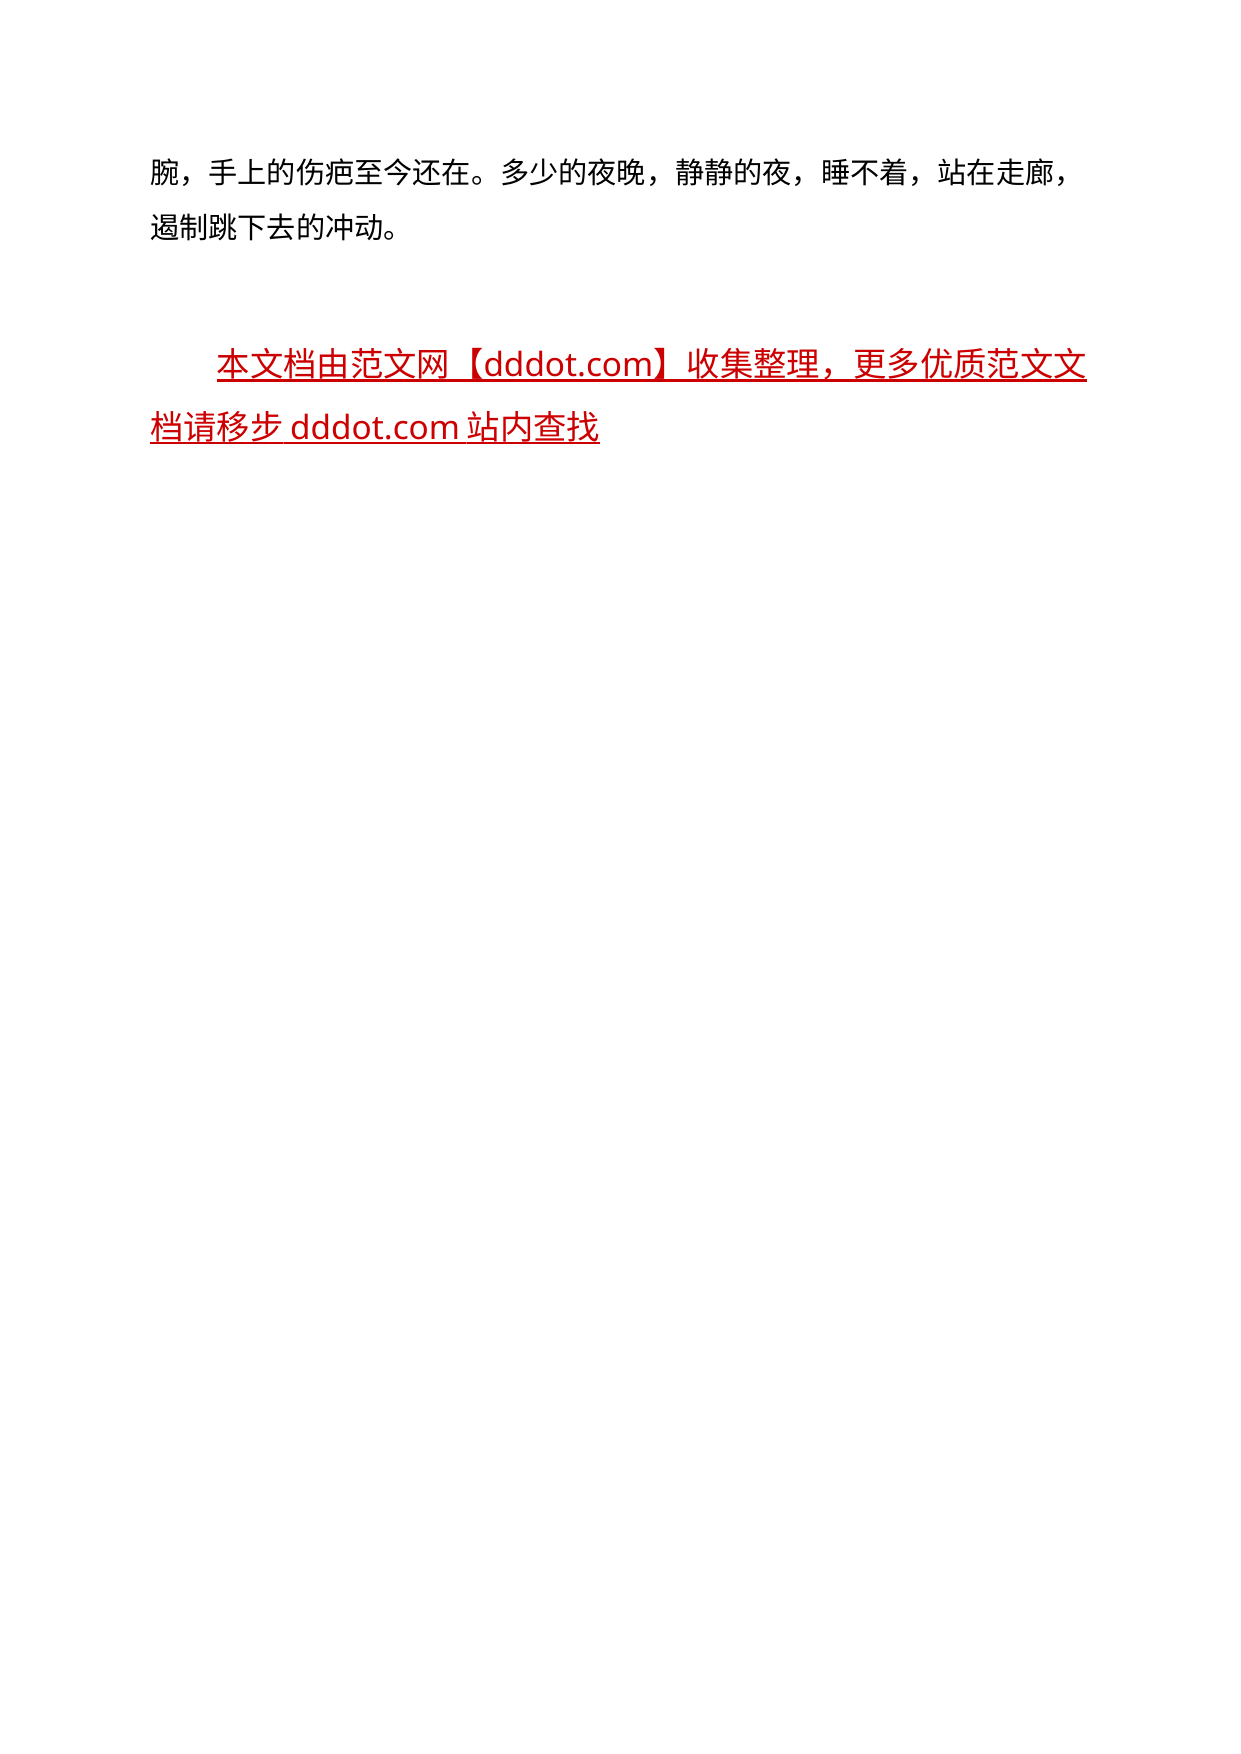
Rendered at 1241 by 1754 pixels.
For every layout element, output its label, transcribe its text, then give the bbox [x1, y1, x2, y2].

text 本文档由范文网【dddot.com】收集整理，更多优质范文文档请移步dddot.com站内查找 [150, 338, 1090, 449]
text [150, 150, 1090, 247]
